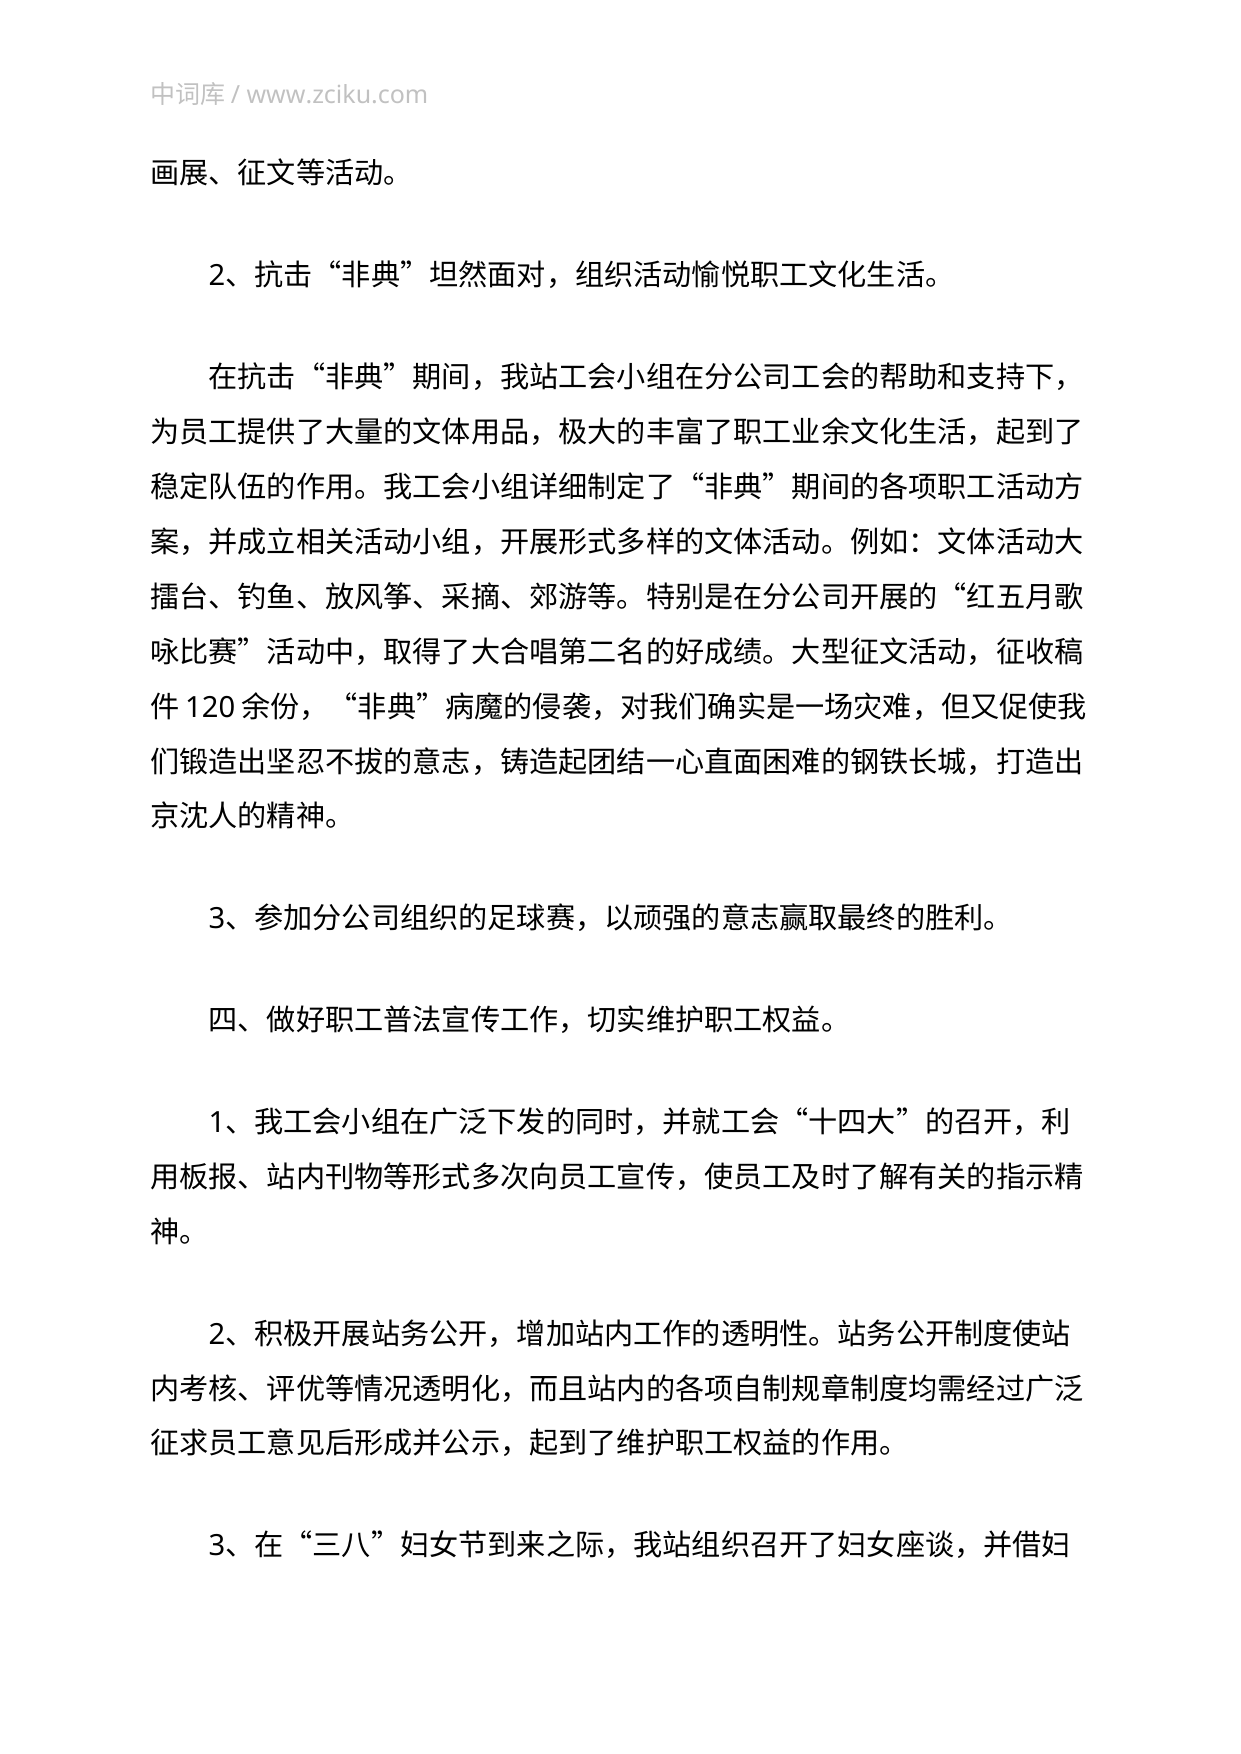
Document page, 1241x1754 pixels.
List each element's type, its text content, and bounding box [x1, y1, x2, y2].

text 2、抗击“非典”坦然面对，组织活动愉悦职工文化生活。 [150, 252, 1090, 294]
text 在抗击“非典”期间，我站工会小组在分公司工会的帮助和支持下，为员工提供了大量的文体用品，极大的丰富了职工业余文化生活，起到了稳定队伍的作用。我工会小组详细制定了“非典”期间的各项职工活动方案，并成立相关活动小组，开展形式多样的文体活动。例如：文体活动大擂台、钓鱼、放风筝、采摘、郊游等。特别是在分公司开展的“红五月歌咏比赛”活动中，取得了大合唱第二名的好成绩。大型征文活动，征收稿件120余份，“非典”病魔的侵袭，对我们确实是一场灾难，但又促使我们锻造出坚忍不拔的意志，铸造起团结一心直面困难的钢铁长城，打造出京沈人的精神。 [150, 354, 1090, 835]
text 四、做好职工普法宣传工作，切实维护职工权益。 [150, 997, 1090, 1039]
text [150, 1522, 1090, 1564]
text 3、参加分公司组织的足球赛，以顽强的意志赢取最终的胜利。 [150, 895, 1090, 937]
text 2、积极开展站务公开，增加站内工作的透明性。站务公开制度使站内考核、评优等情况透明化，而且站内的各项自制规章制度均需经过广泛征求员工意见后形成并公示，起到了维护职工权益的作用。 [150, 1310, 1090, 1462]
text 1、我工会小组在广泛下发的同时，并就工会“十四大”的召开，利用板报、站内刊物等形式多次向员工宣传，使员工及时了解有关的指示精神。 [150, 1098, 1090, 1251]
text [150, 150, 1090, 192]
